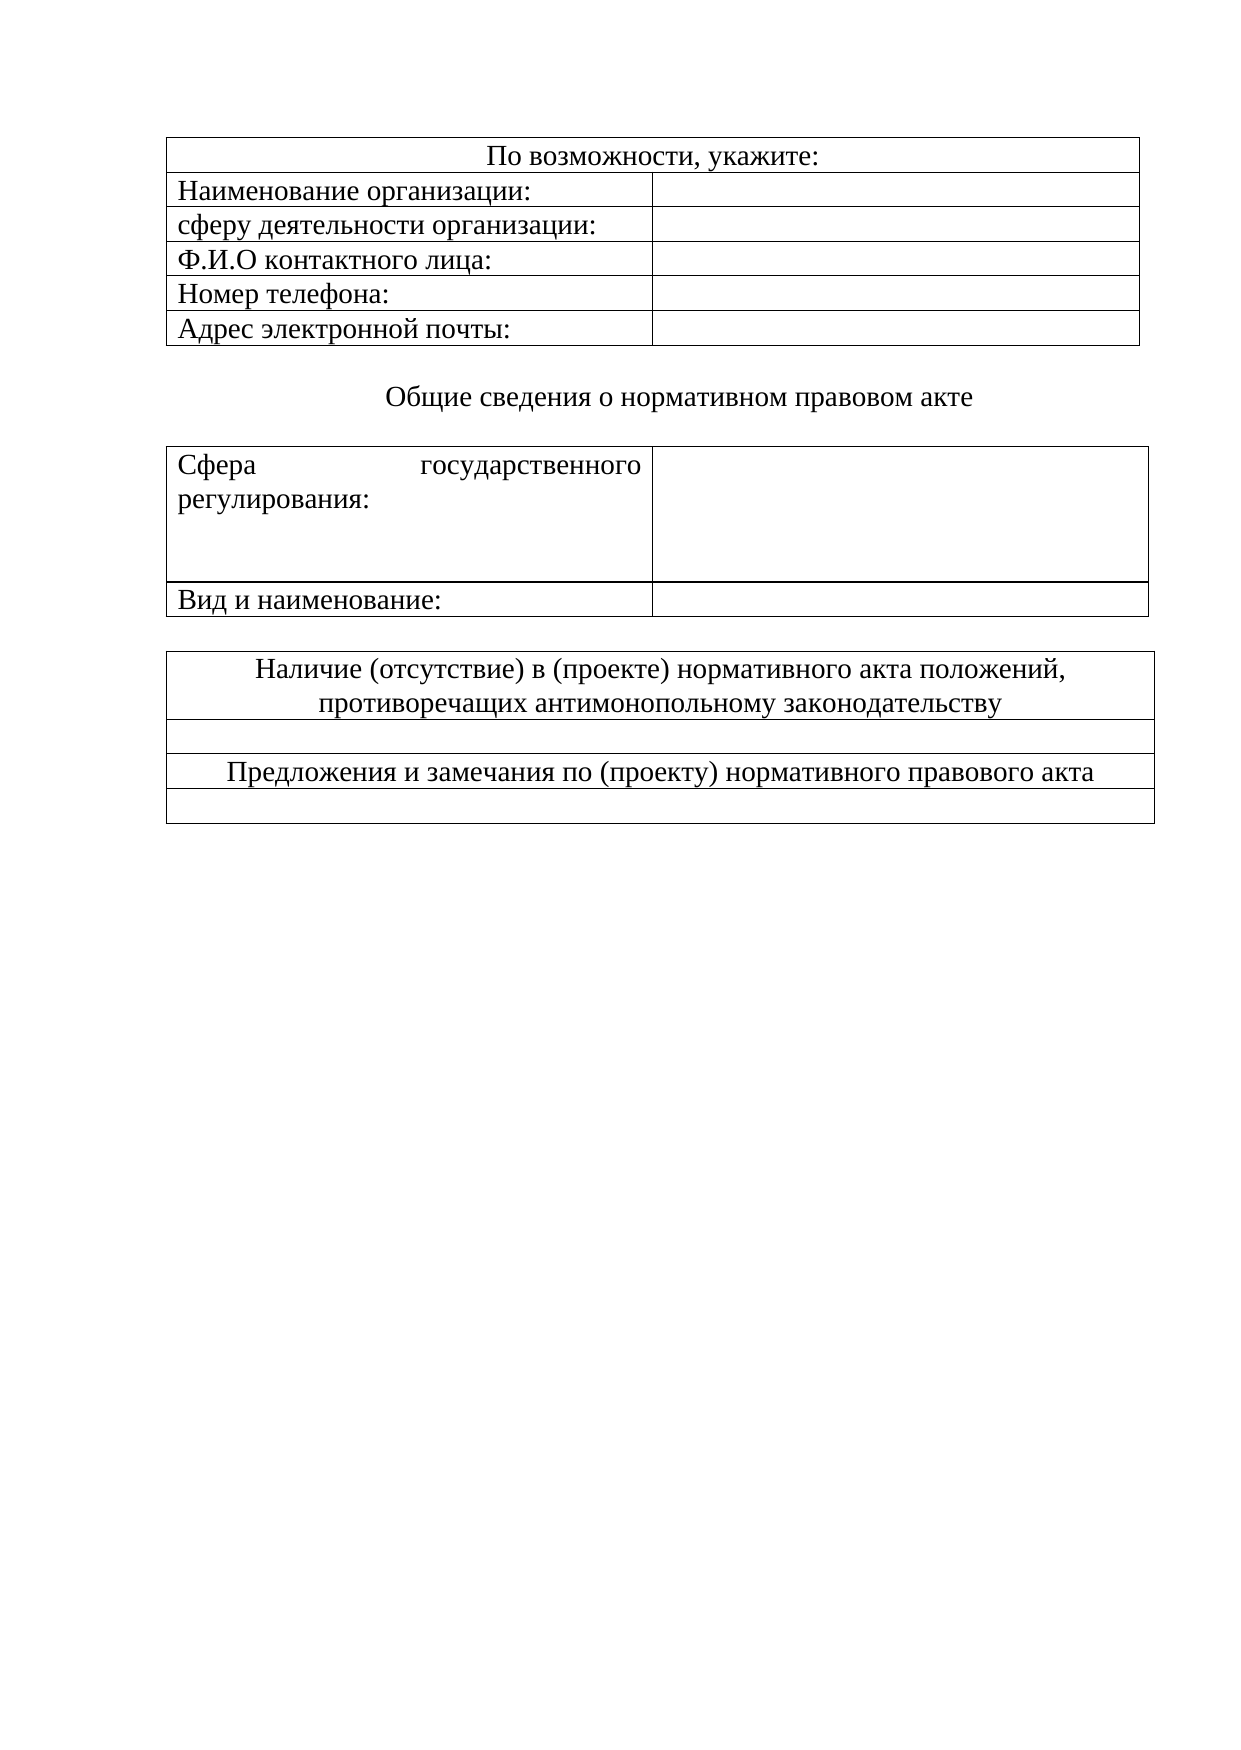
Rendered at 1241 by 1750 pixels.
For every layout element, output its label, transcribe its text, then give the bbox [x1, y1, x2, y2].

table_cell Адрес электронной почты: [167, 311, 652, 344]
table_header [653, 447, 1148, 581]
table_header Наличие (отсутствие) в (проекте) нормативного акта положений, противоречащих антимонопольному законодательству [167, 652, 1154, 719]
table_header По возможности, укажите: [167, 138, 1139, 172]
table_cell Номер телефона: [167, 276, 652, 310]
table_cell Предложения и замечания по (проекту) нормативного правового акта [167, 754, 1154, 788]
table_cell [653, 583, 1148, 616]
table_cell [167, 720, 1154, 753]
table_cell [653, 311, 1139, 344]
table_cell [653, 242, 1139, 275]
table_cell Ф.И.О контактного лица: [167, 242, 652, 275]
table_cell сферу деятельности организации: [167, 207, 652, 241]
text Общие сведения о нормативном правовом акте [177, 379, 1181, 413]
table_cell [167, 789, 1154, 822]
table_cell [653, 276, 1139, 310]
table_cell [653, 207, 1139, 241]
table_cell Вид и наименование: [167, 583, 652, 616]
table_cell Наименование организации: [167, 173, 652, 206]
table_cell [653, 173, 1139, 206]
table_header Сфера государственного регулирования: [167, 447, 652, 581]
